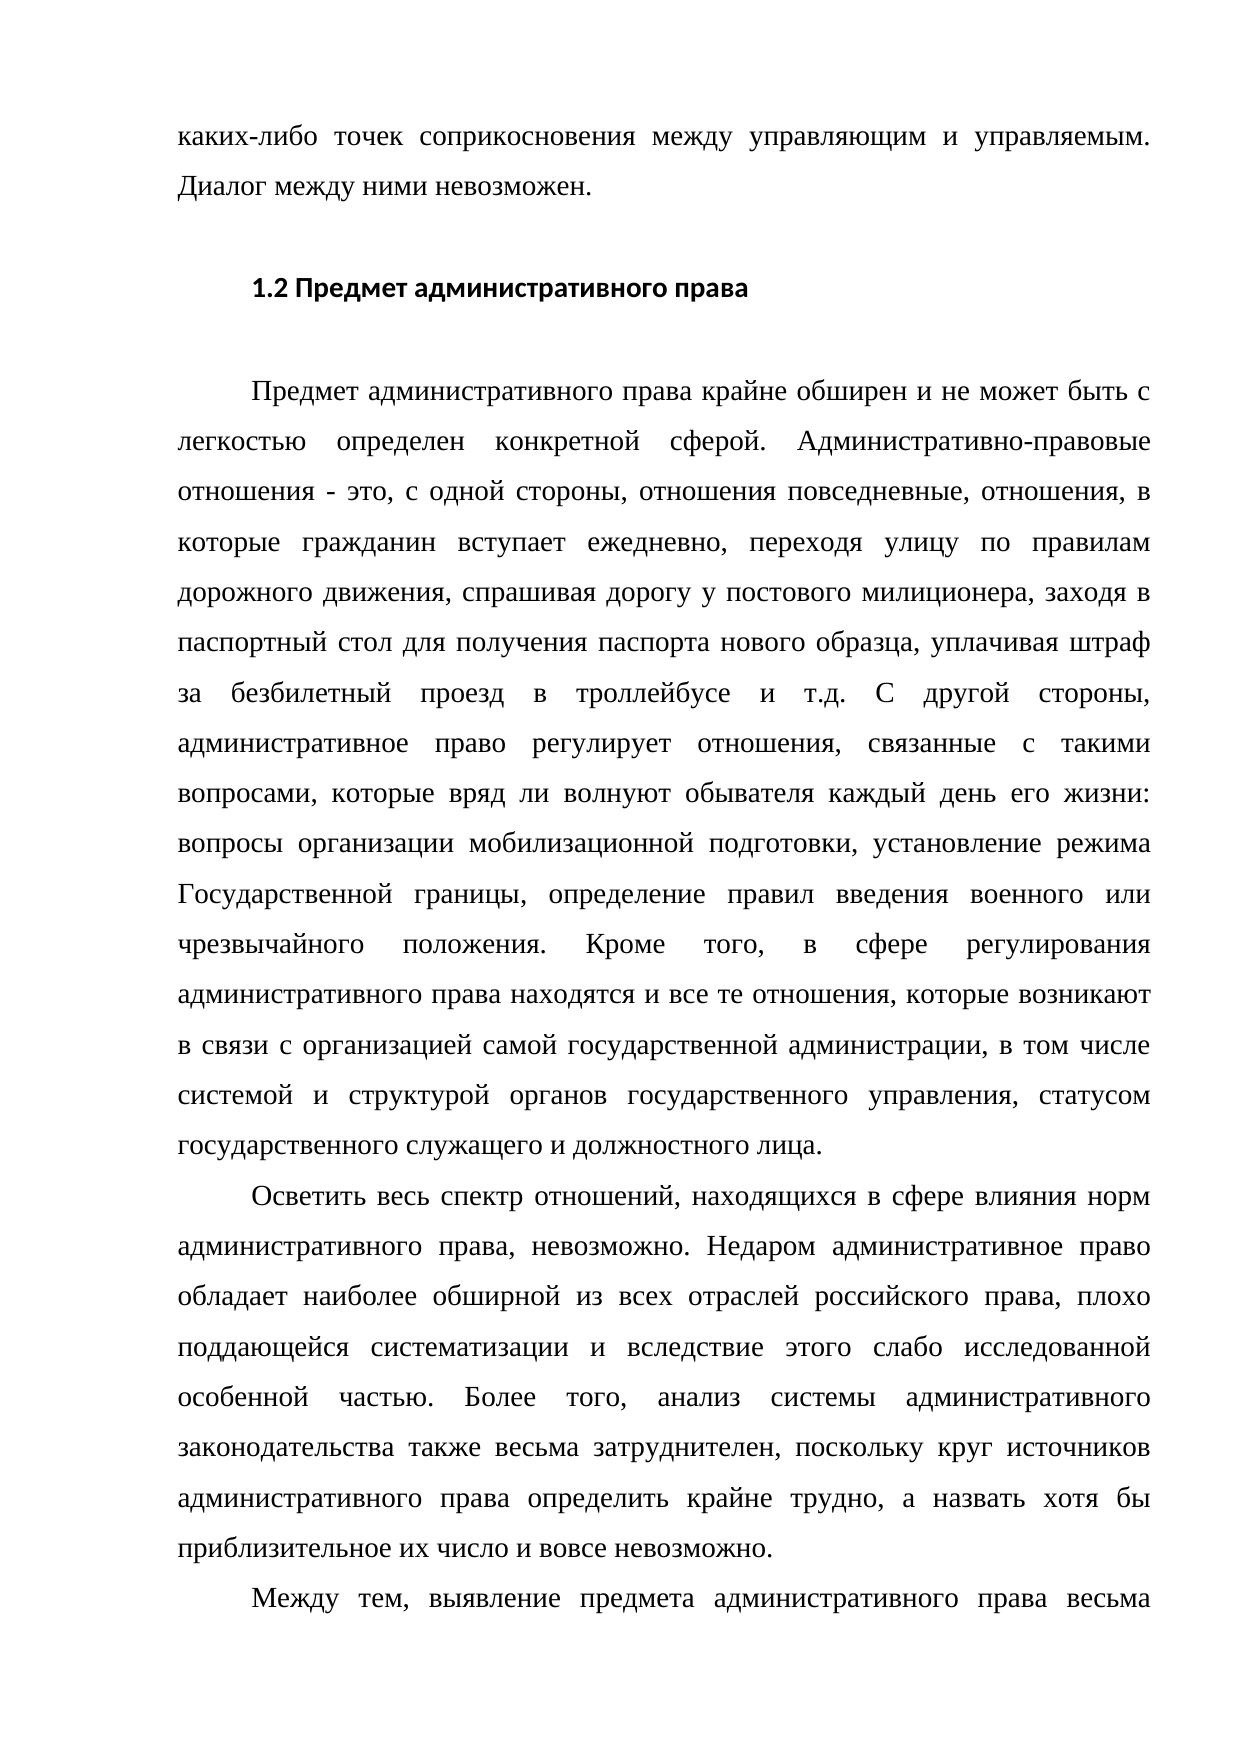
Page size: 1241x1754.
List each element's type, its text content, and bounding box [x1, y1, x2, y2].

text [177, 1580, 1152, 1614]
text Осветить весь спектр отношений, находящихся в сфере влияния норм административного права, невозможно. Недаром административное право обладает наиболее обширной из всех отраслей российского права, плохо поддающейся систематизации и вследствие этого слабо исследованной особенной частью. Более того, анализ системы административного законодательства также весьма затруднителен, поскольку круг источников административного права определить крайне трудно, а назвать хотя бы приблизительное их число и вовсе невозможно. [177, 1178, 1152, 1563]
subtitle 1.2 Предмет административного права [177, 269, 1152, 305]
text Предмет административного права крайне обширен и не может быть с легкостью определен конкретной сферой. Административно-правовые отношения - это, с одной стороны, отношения повседневные, отношения, в которые гражданин вступает ежедневно, переходя улицу по правилам дорожного движения, спрашивая дорогу у постового милиционера, заходя в паспортный стол для получения паспорта нового образца, уплачивая штраф за безбилетный проезд в троллейбусе и т.д. С другой стороны, административное право регулирует отношения, связанные с такими вопросами, которые вряд ли волнуют обывателя каждый день его жизни: вопросы организации мобилизационной подготовки, установление режима Государственной границы, определение правил введения военного или чрезвычайного положения. Кроме того, в сфере регулирования административного права находятся и все те отношения, которые возникают в связи с организацией самой государственной администрации, в том числе системой и структурой органов государственного управления, статусом государственного служащего и должностного лица. [177, 373, 1152, 1161]
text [177, 118, 1152, 202]
